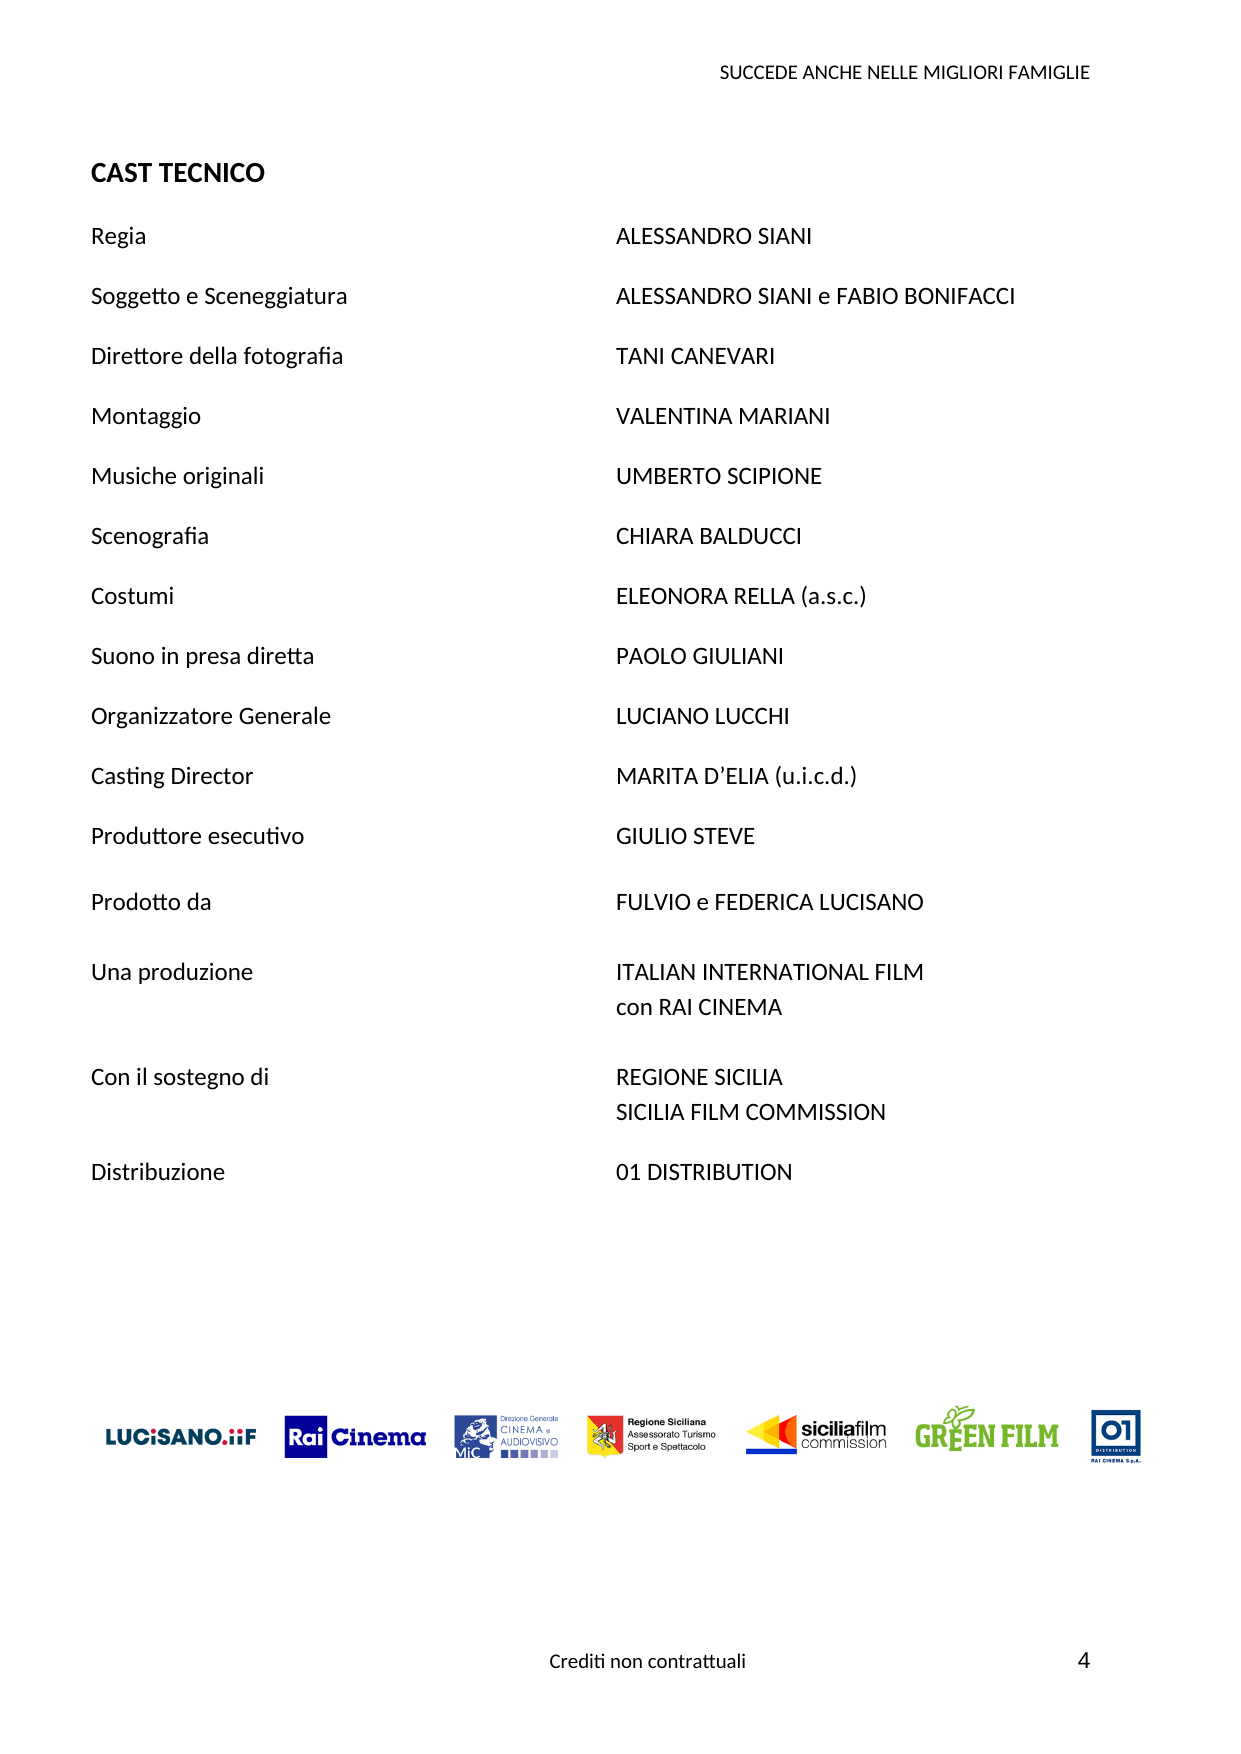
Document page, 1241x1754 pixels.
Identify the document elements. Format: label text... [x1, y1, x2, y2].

text Prodotto da FULVIO e FEDERICA LUCISANO [91, 886, 1090, 917]
text Suono in presa diretta PAOLO GIULIANI [91, 641, 1090, 671]
text con RAI CINEMA [541, 991, 1090, 1057]
text Organizzatore Generale LUCIANO LUCCHI [91, 701, 1090, 731]
text Con il sostegno di REGIONE SICILIA SICILIA FILM COMMISSION [91, 1061, 1090, 1127]
text Costumi ELEONORA RELLA (a.s.c.) [91, 581, 1090, 611]
picture [90, 1373, 1153, 1495]
text Musiche originali UMBERTO SCIPIONE [91, 461, 1090, 491]
text Casting Director MARITA D’ELIA (u.i.c.d.) [91, 761, 1090, 791]
text Regia ALESSANDRO SIANI [91, 221, 1090, 251]
text Soggetto e Sceneggiatura ALESSANDRO SIANI e FABIO BONIFACCI [91, 281, 1090, 311]
text Distribuzione 01 DISTRIBUTION [91, 1156, 1090, 1187]
text Direttore della fotografia TANI CANEVARI [91, 341, 1090, 371]
text CAST TECNICO [91, 154, 1090, 190]
text Una produzione ITALIAN INTERNATIONAL FILM [91, 921, 1090, 987]
text Produttore esecutivo GIULIO STEVE [91, 821, 1090, 851]
text Scenografia CHIARA BALDUCCI [91, 521, 1090, 551]
text Montaggio VALENTINA MARIANI [91, 401, 1090, 431]
